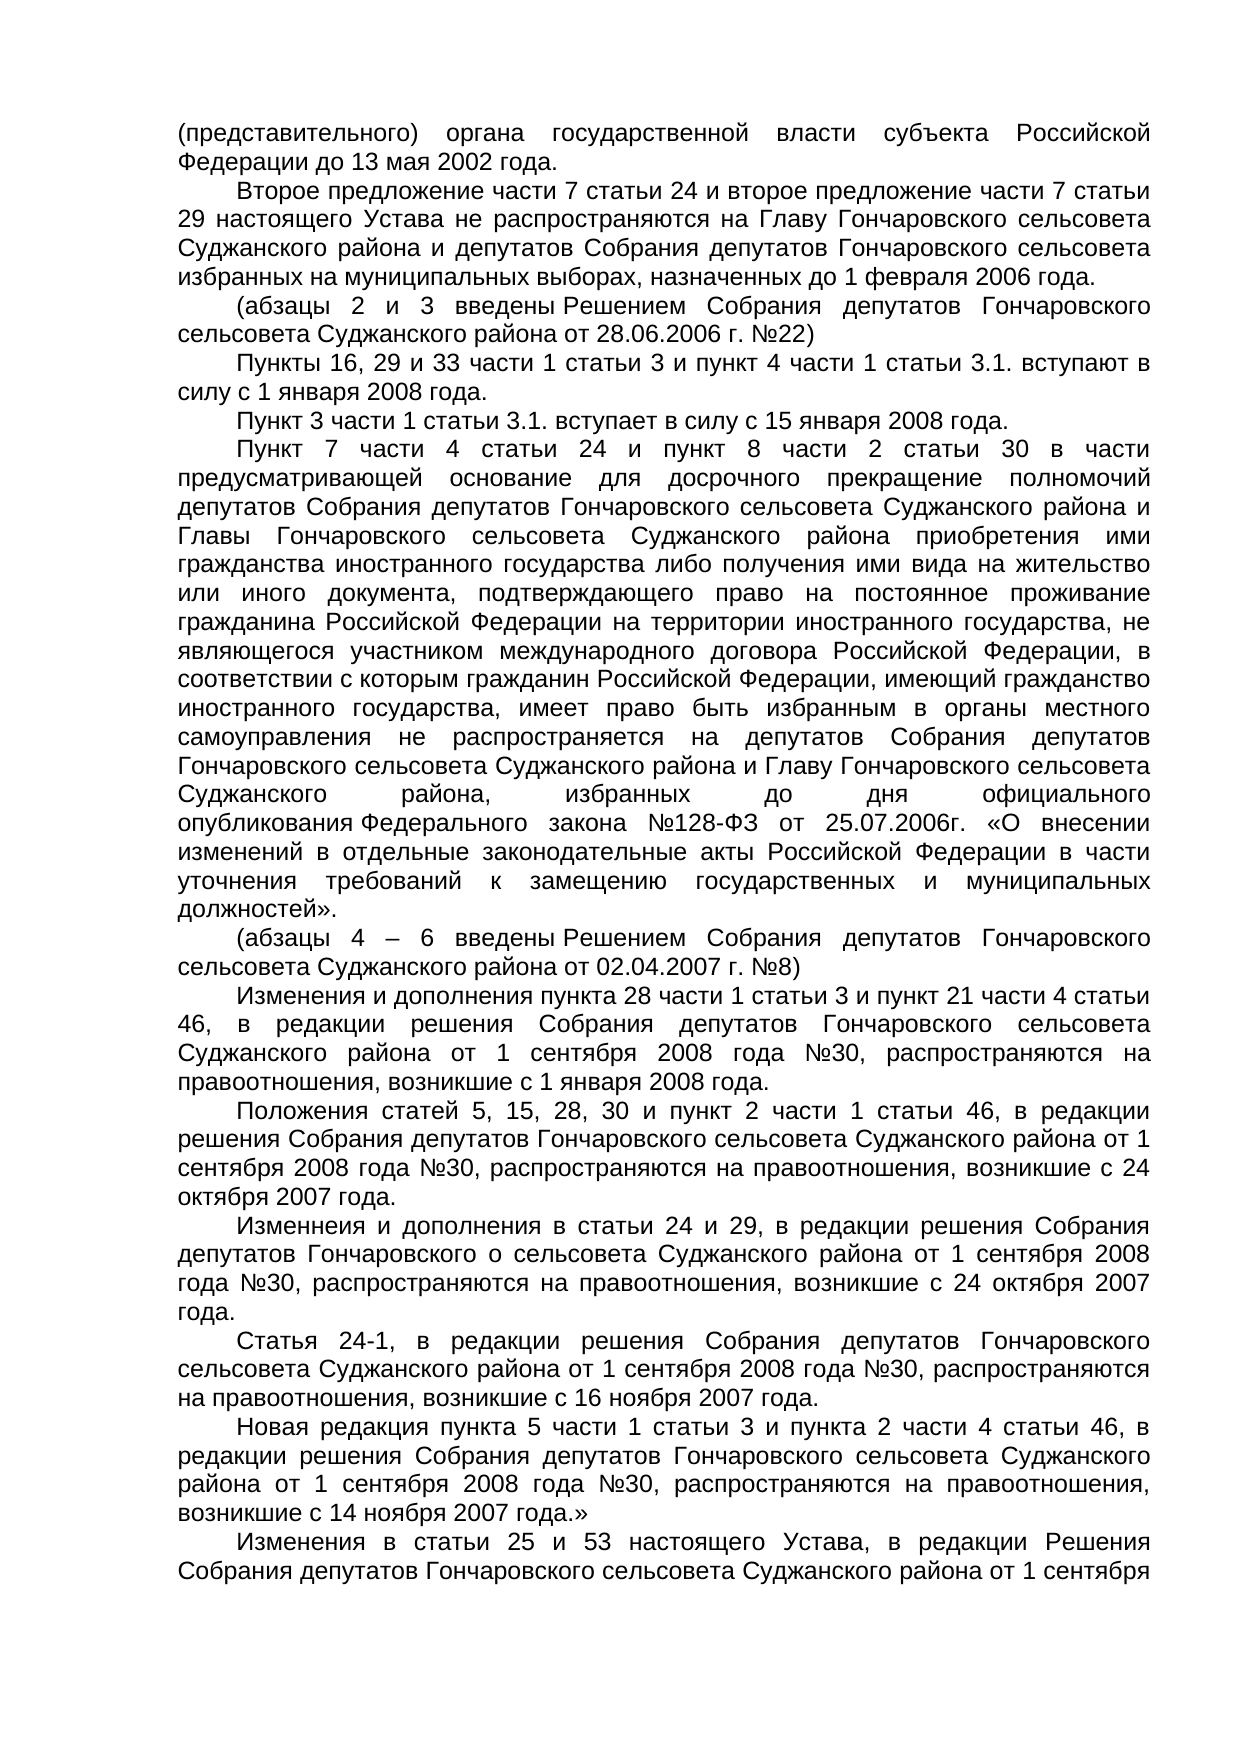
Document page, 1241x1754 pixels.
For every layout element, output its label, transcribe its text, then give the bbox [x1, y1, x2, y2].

text Положения статей 5, 15, 28, 30 и пункт 2 части 1 статьи 46, в редакции решения Собрания депутатов Гончаровского сельсовета Суджанского района от 1 сентября 2008 года №30, распространяются на правоотношения, возникшие с 24 октября 2007 года. [177, 1096, 1152, 1211]
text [177, 1527, 1152, 1584]
text (абзацы 2 и 3 введены Решением Собрания депутатов Гончаровского сельсовета Суджанского района от 28.06.2006 г. №22) [177, 291, 1152, 348]
text Изменения и дополнения пункта 28 части 1 статьи 3 и пункт 21 части 4 статьи 46, в редакции решения Собрания депутатов Гончаровского сельсовета Суджанского района от 1 сентября 2008 года №30, распространяются на правоотношения, возникшие с 1 января 2008 года. [177, 981, 1152, 1096]
text Изменнеия и дополнения в статьи 24 и 29, в редакции решения Собрания депутатов Гончаровского о сельсовета Суджанского района от 1 сентября 2008 года №30, распространяются на правоотношения, возникшие с 24 октября 2007 года. [177, 1211, 1152, 1326]
text Статья 24-1, в редакции решения Собрания депутатов Гончаровского сельсовета Суджанского района от 1 сентября 2008 года №30, распространяются на правоотношения, возникшие с 16 ноября 2007 года. [177, 1326, 1152, 1412]
text Новая редакция пункта 5 части 1 статьи 3 и пункта 2 части 4 статьи 46, в редакции решения Собрания депутатов Гончаровского сельсовета Суджанского района от 1 сентября 2008 года №30, распространяются на правоотношения, возникшие с 14 ноября 2007 года.» [177, 1412, 1152, 1527]
text Пункт 3 части 1 статьи 3.1. вступает в силу с 15 января 2008 года. [177, 406, 1152, 434]
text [177, 118, 1152, 176]
text Второе предложение части 7 статьи 24 и второе предложение части 7 статьи 29 настоящего Устава не распространяются на Главу Гончаровского сельсовета Суджанского района и депутатов Собрания депутатов Гончаровского сельсовета избранных на муниципальных выборах, назначенных до 1 февраля 2006 года. [177, 176, 1152, 291]
text Пункты 16, 29 и 33 части 1 статьи 3 и пункт 4 части 1 статьи 3.1. вступают в силу с 1 января 2008 года. [177, 348, 1152, 406]
text (абзацы 4 – 6 введены Решением Собрания депутатов Гончаровского сельсовета Суджанского района от 02.04.2007 г. №8) [177, 923, 1152, 981]
text Пункт 7 части 4 статьи 24 и пункт 8 части 2 статьи 30 в части предусматривающей основание для досрочного прекращение полномочий депутатов Собрания депутатов Гончаровского сельсовета Суджанского района и Главы Гончаровского сельсовета Суджанского района приобретения ими гражданства иностранного государства либо получения ими вида на жительство или иного документа, подтверждающего право на постоянное проживание гражданина Российской Федерации на территории иностранного государства, не являющегося участником международного договора Российской Федерации, в соответствии с которым гражданин Российской Федерации, имеющий гражданство иностранного государства, имеет право быть избранным в органы местного самоуправления не распространяется на депутатов Собрания депутатов Гончаровского сельсовета Суджанского района и Главу Гончаровского сельсовета Суджанского района, избранных до дня официального опубликования Федерального закона №128-ФЗ от 25.07.2006г. «О внесении изменений в отдельные законодательные акты Российской Федерации в части уточнения требований к замещению государственных и муниципальных должностей». [177, 434, 1152, 923]
